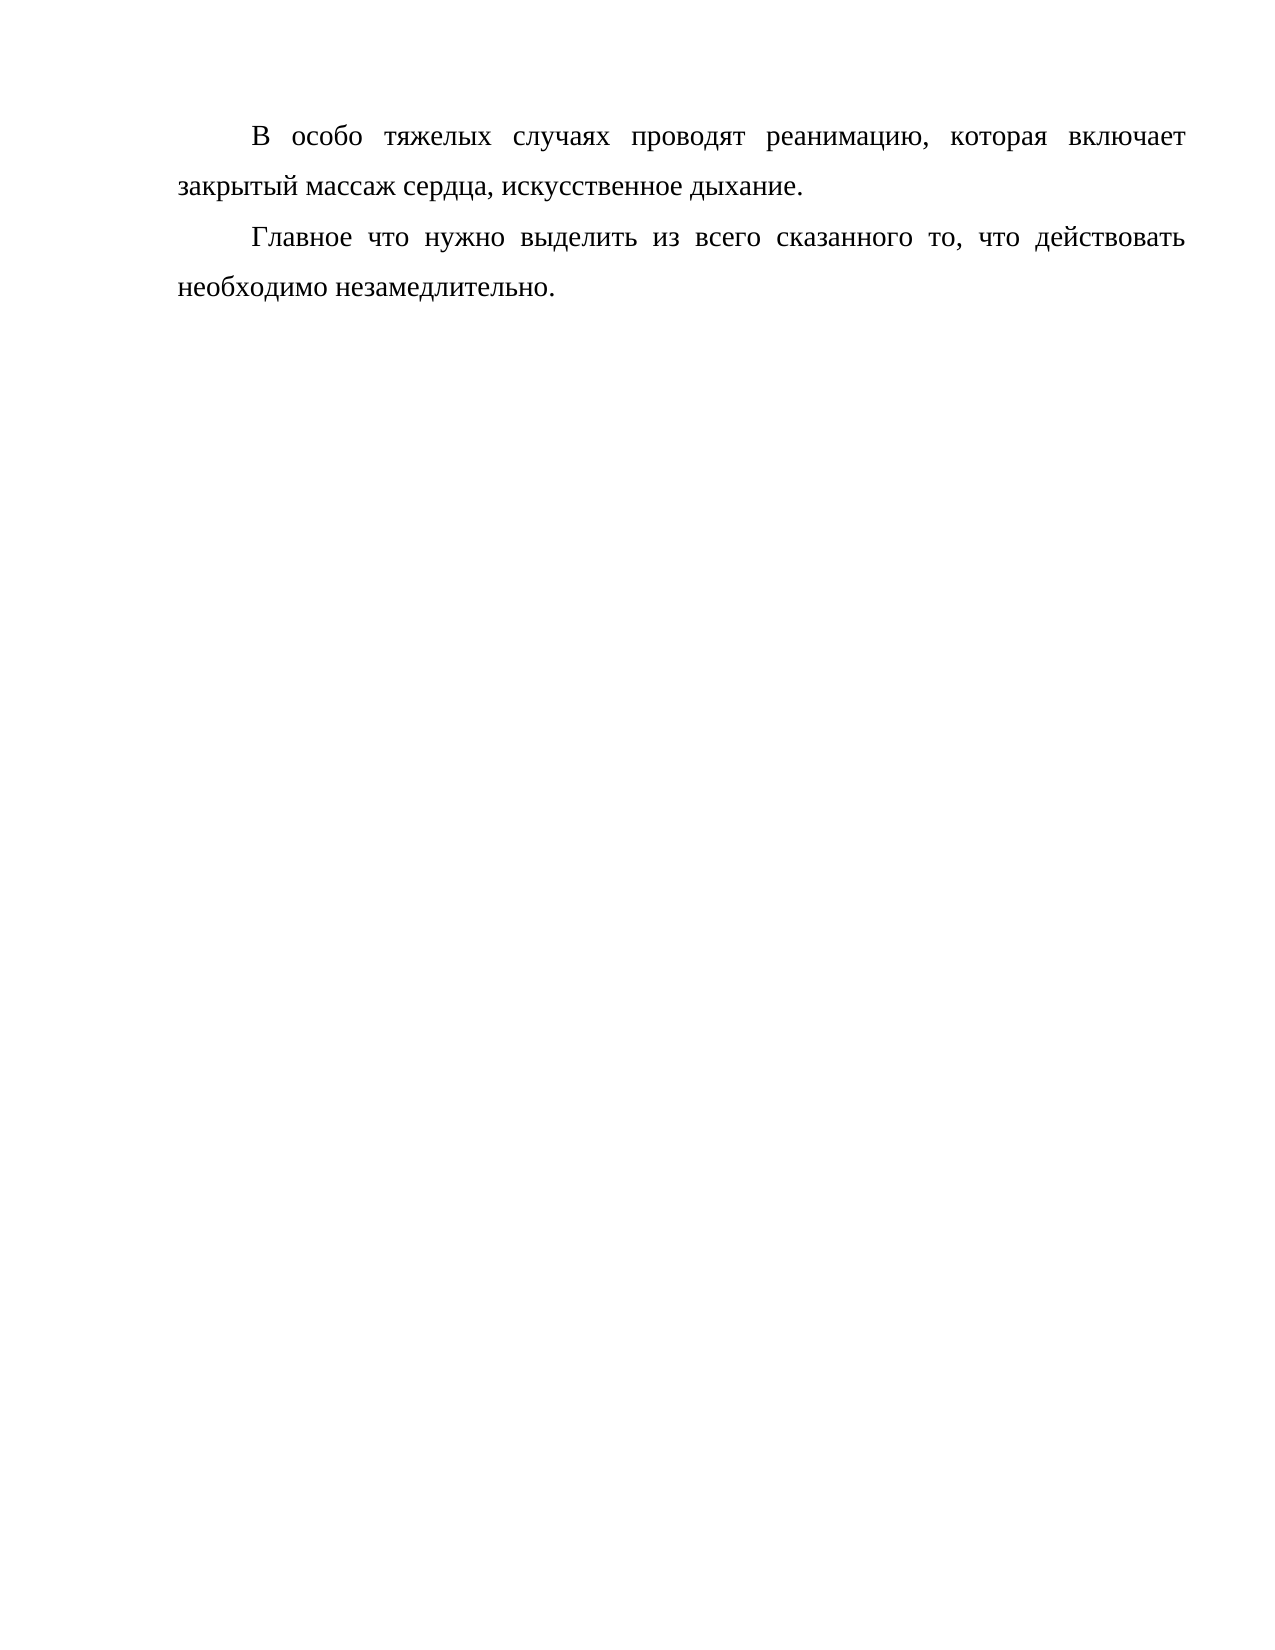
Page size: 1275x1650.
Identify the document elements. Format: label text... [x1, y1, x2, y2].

text Главное что нужно выделить из всего сказанного то, что действовать необходимо незамедлительно. [177, 219, 1186, 303]
text В особо тяжелых случаях проводят реанимацию, которая включает закрытый массаж сердца, искусственное дыхание. [177, 118, 1186, 202]
